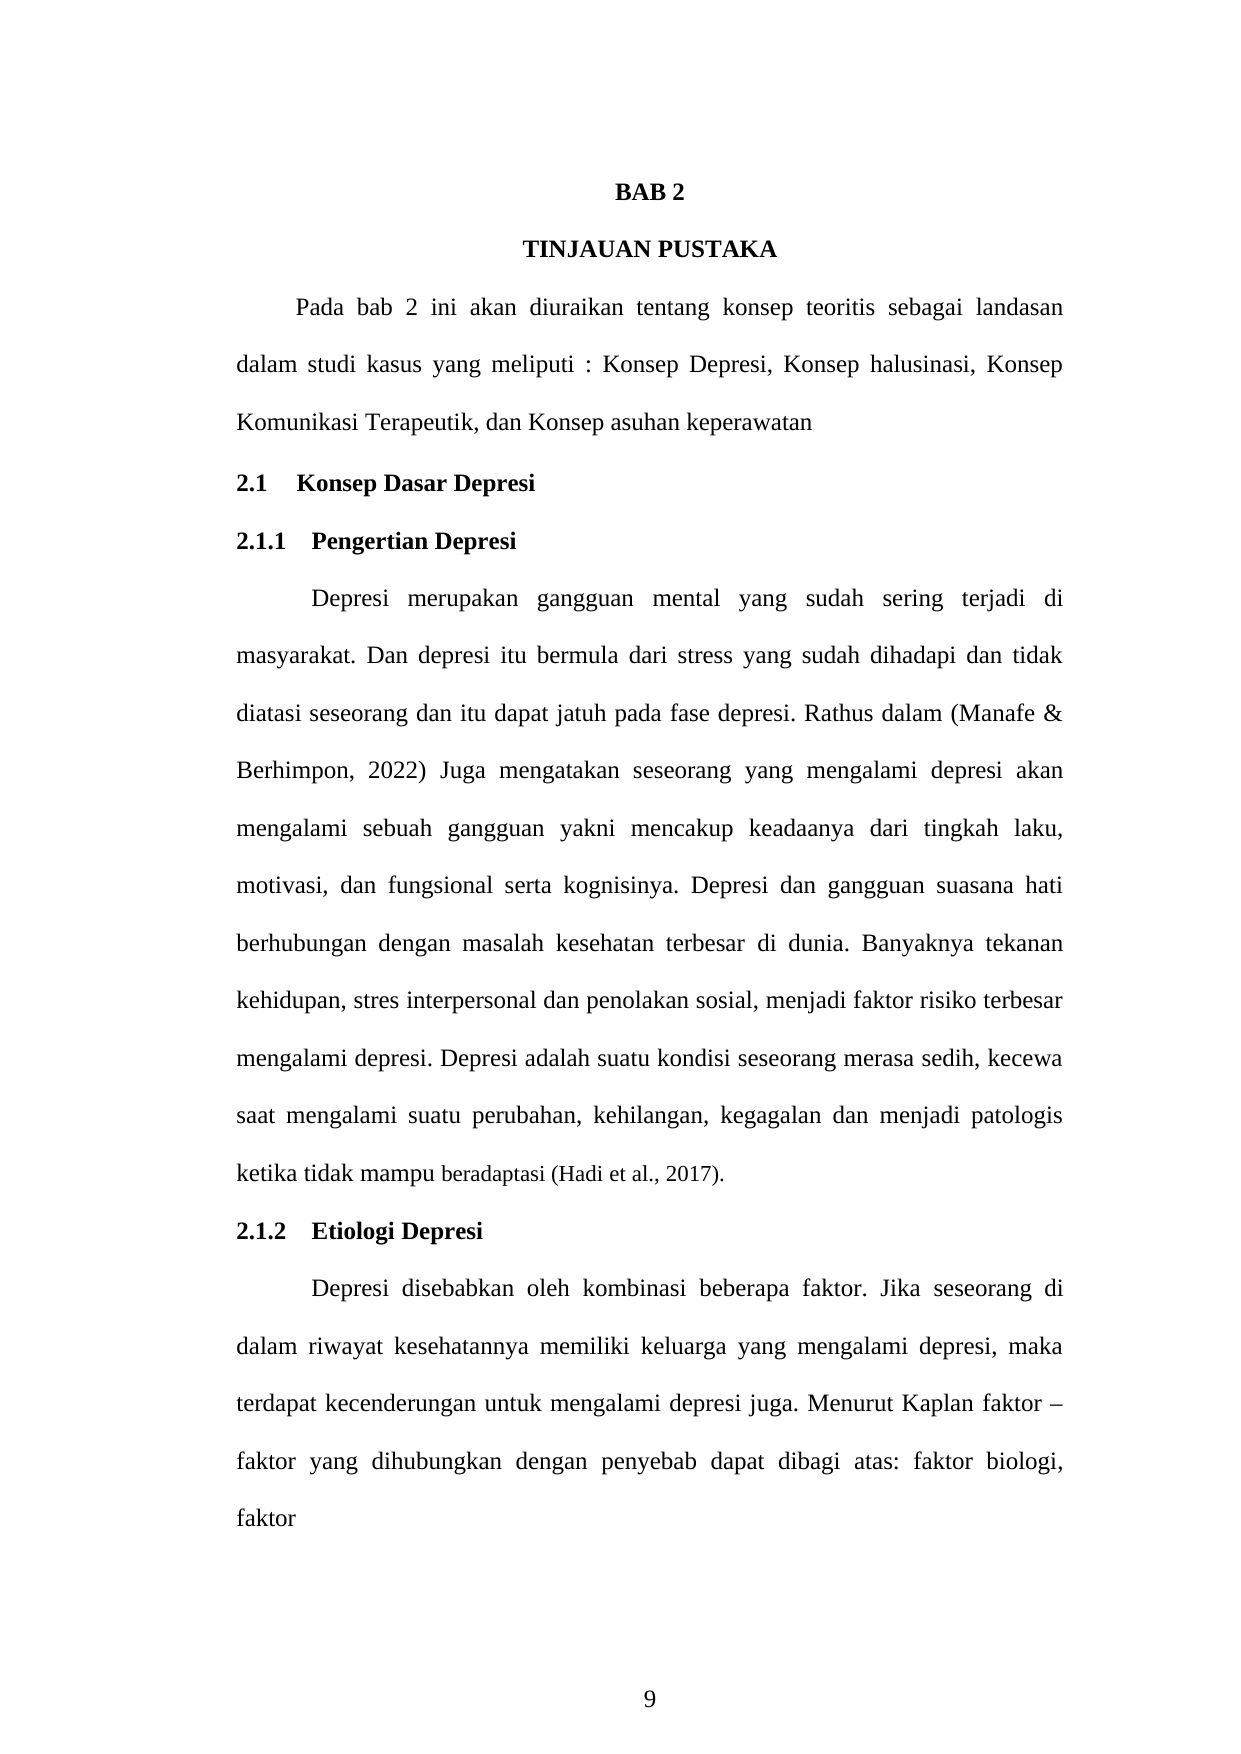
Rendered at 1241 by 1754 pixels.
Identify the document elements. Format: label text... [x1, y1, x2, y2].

subtitle BAB 2 TINJAUAN PUSTAKA [522, 177, 778, 263]
subtitle Konsep Dasar Depresi [236, 468, 1134, 497]
subtitle Etiologi Depresi [236, 1216, 1134, 1245]
text Depresi disebabkan oleh kombinasi beberapa faktor. Jika seseorang di dalam riwayat kesehatannya memiliki keluarga yang mengalami depresi, maka terdapat kecenderungan untuk mengalami depresi juga. Menurut Kaplan faktor – faktor yang dihubungkan dengan penyebab dapat dibagi atas: faktor biologi, faktor [236, 1273, 1064, 1532]
text Pada bab 2 ini akan diuraikan tentang konsep teoritis sebagai landasan dalam studi kasus yang meliputi : Konsep Depresi, Konsep halusinasi, Konsep Komunikasi Terapeutik, dan Konsep asuhan keperawatan [236, 292, 1063, 435]
subtitle Pengertian Depresi [236, 526, 1134, 555]
text 9 [175, 1684, 1124, 1713]
text Depresi merupakan gangguan mental yang sudah sering terjadi di masyarakat. Dan depresi itu bermula dari stress yang sudah dihadapi dan tidak diatasi seseorang dan itu dapat jatuh pada fase depresi. Rathus dalam (Manafe & Berhimpon, 2022) Juga mengatakan seseorang yang mengalami depresi akan mengalami sebuah gangguan yakni mencakup keadaanya dari tingkah laku, motivasi, dan fungsional serta kognisinya. Depresi dan gangguan suasana hati berhubungan dengan masalah kesehatan terbesar di dunia. Banyaknya tekanan kehidupan, stres interpersonal dan penolakan sosial, menjadi faktor risiko terbesar mengalami depresi. Depresi adalah suatu kondisi seseorang merasa sedih, kecewa saat mengalami suatu perubahan, kehilangan, kegagalan dan menjadi patologis ketika tidak mampu beradaptasi (Hadi et al., 2017). [236, 583, 1064, 1187]
